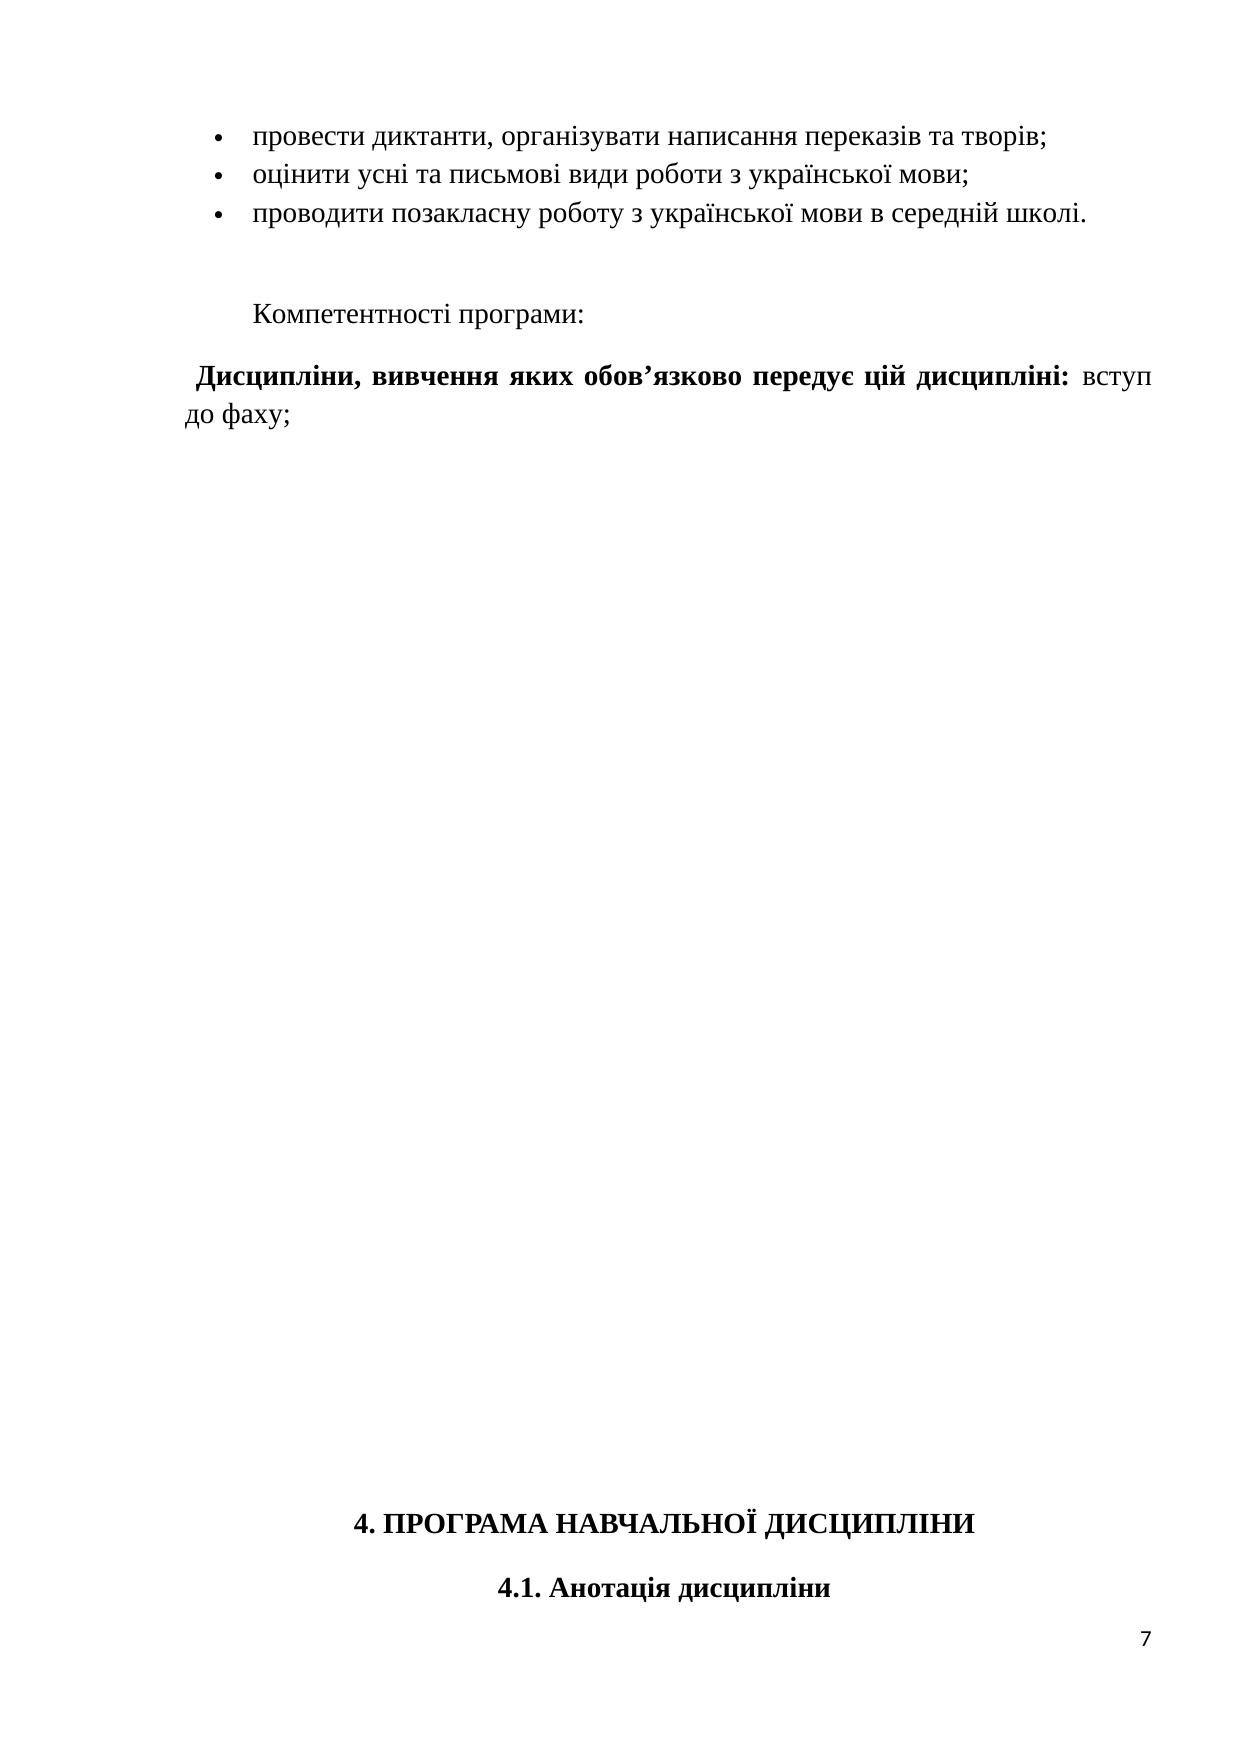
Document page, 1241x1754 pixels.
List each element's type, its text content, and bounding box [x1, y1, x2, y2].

text Дисципліни, вивчення яких обов’язково передує цій дисципліні: вступ до фаху; [185, 358, 1152, 430]
list оцінити усні та письмові види роботи з української мови; [215, 157, 1152, 190]
text Компетентності програми: [252, 296, 1152, 330]
list проводити позакласну роботу з української мови в середній школі. [215, 195, 1152, 229]
text 4. ПРОГРАМА НАВЧАЛЬНОЇ ДИСЦИПЛІНИ [177, 1506, 1152, 1540]
text 4.1. Анотація дисципліни [177, 1570, 1152, 1603]
list провести диктанти, організувати написання переказів та творів; [215, 118, 1152, 152]
